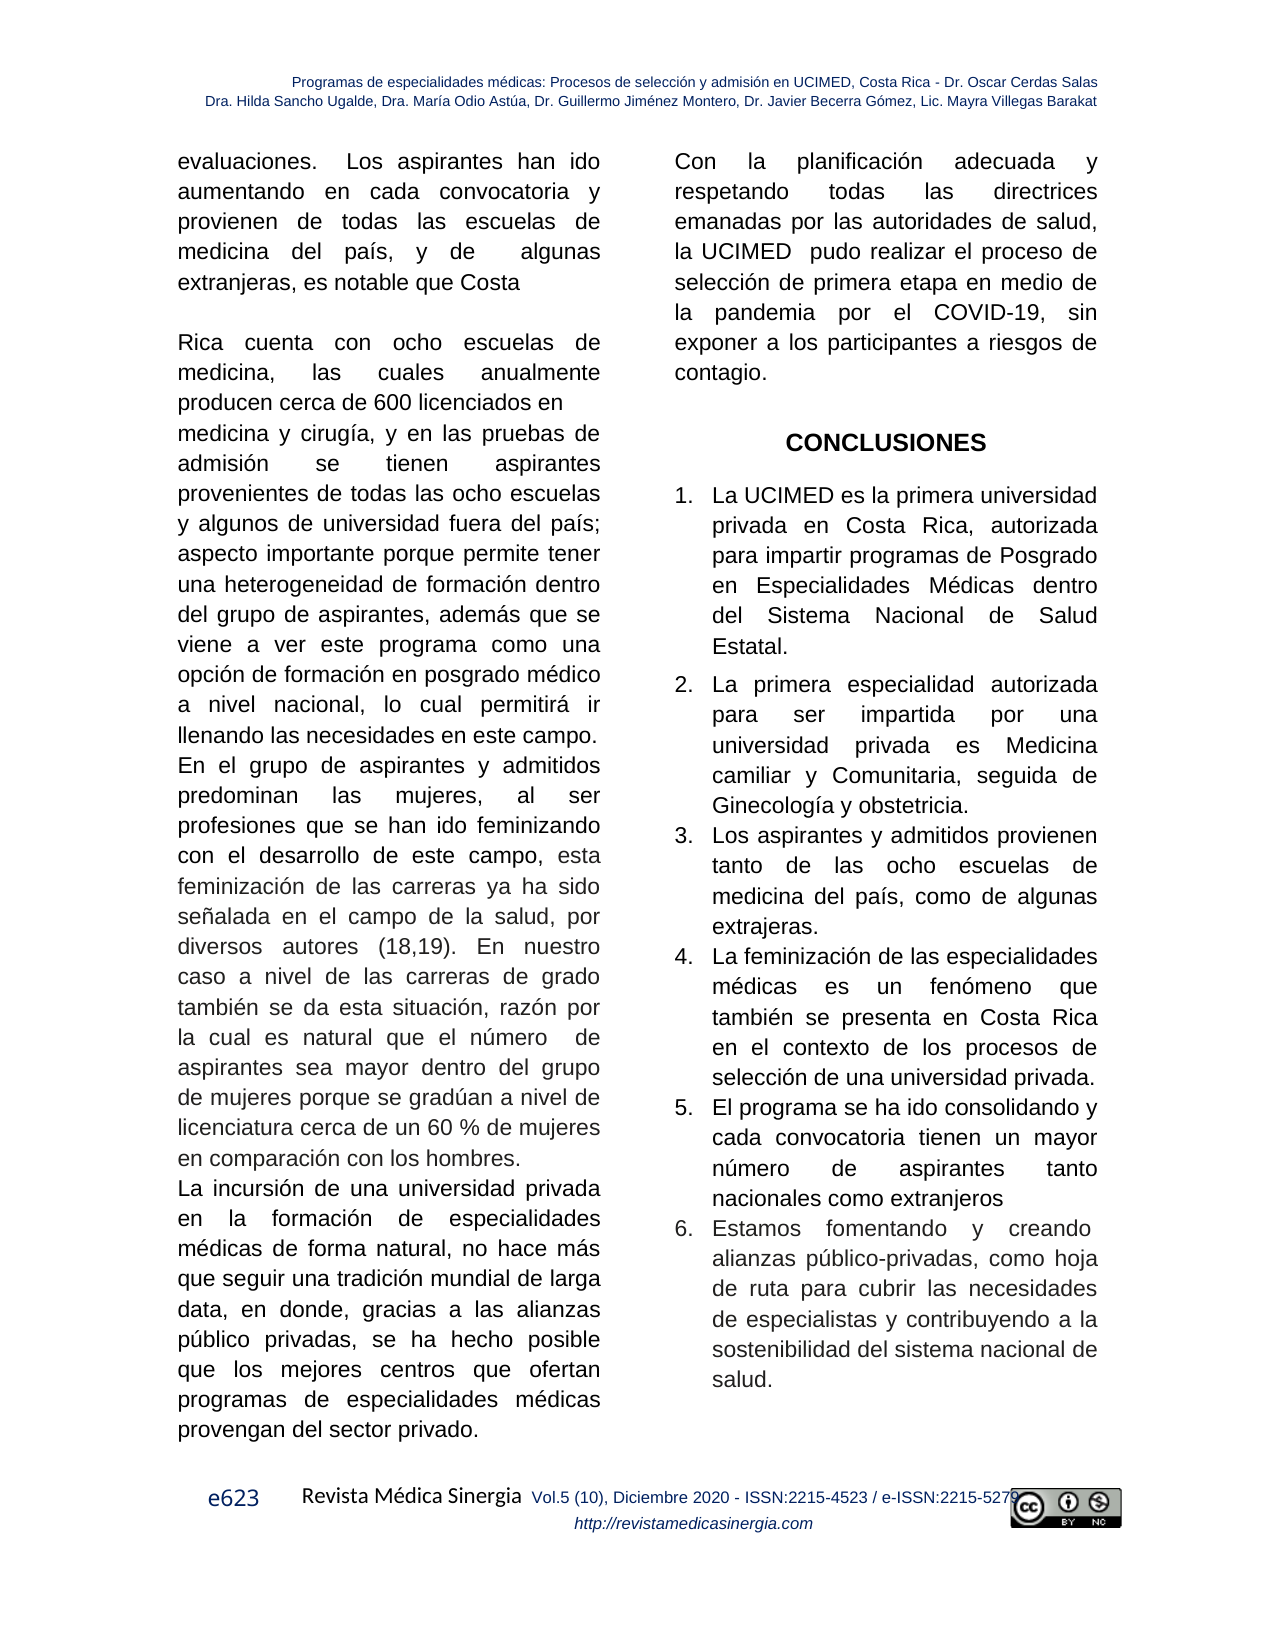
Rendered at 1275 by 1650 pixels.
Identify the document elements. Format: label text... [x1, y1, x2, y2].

text La incursión de una universidad privada en la formación de especialidades médicas de forma natural, no hace más que seguir una tradición mundial de larga data, en donde, gracias a las alianzas público privadas, se ha hecho posible que los mejores centros que ofertan programas de especialidades médicas provengan del sector privado. [177, 1175, 601, 1443]
text CONCLUSIONES [674, 428, 1098, 457]
text medicina y cirugía, y en las pruebas de admisión se tienen aspirantes provenientes de todas las ocho escuelas y algunos de universidad fuera del país; aspecto importante porque permite tener una heterogeneidad de formación dentro del grupo de aspirantes, además que se viene a ver este programa como una opción de formación en posgrado médico a nivel nacional, lo cual permitirá ir llenando las necesidades en este campo. [177, 419, 601, 748]
list La UCIMED es la primera universidad privada en Costa Rica, autorizada para impartir programas de Posgrado en Especialidades Médicas dentro del Sistema Nacional de Salud Estatal. [674, 482, 1098, 659]
list La feminización de las especialidades médicas es un fenómeno que también se presenta en Costa Rica en el contexto de los procesos de selección de una universidad privada. [674, 943, 1098, 1090]
list Estamos fomentando y creando alianzas público-privadas, como hoja de ruta para cubrir las necesidades de especialistas y contribuyendo a la sostenibilidad del sistema nacional de salud. [674, 1215, 1098, 1392]
list La primera especialidad autorizada para ser impartida por una universidad privada es Medicina camiliar y Comunitaria, seguida de Ginecología y obstetricia. [674, 671, 1098, 818]
picture [1010, 1488, 1122, 1528]
list El programa se ha ido consolidando y cada convocatoria tienen un mayor número de aspirantes tanto nacionales como extranjeros [674, 1094, 1098, 1211]
text En el grupo de aspirantes y admitidos predominan las mujeres, al ser profesiones que se han ido feminizando con el desarrollo de este campo, esta feminización de las carreras ya ha sido señalada en el campo de la salud, por diversos autores (18,19). En nuestro caso a nivel de las carreras de grado también se da esta situación, razón por la cual es natural que el número de aspirantes sea mayor dentro del grupo de mujeres porque se gradúan a nivel de licenciatura cerca de un 60 % de mujeres en comparación con los hombres. [177, 752, 601, 1171]
text Con la planificación adecuada y respetando todas las directrices emanadas por las autoridades de salud, la UCIMED pudo realizar el proceso de selección de primera etapa en medio de la pandemia por el COVID-19, sin exponer a los participantes a riesgos de contagio. [674, 148, 1098, 385]
text Rica cuenta con ocho escuelas de medicina, las cuales anualmente producen cerca de 600 licenciados en [177, 329, 601, 416]
list Los aspirantes y admitidos provienen tanto de las ocho escuelas de medicina del país, como de algunas extrajeras. [674, 822, 1098, 939]
